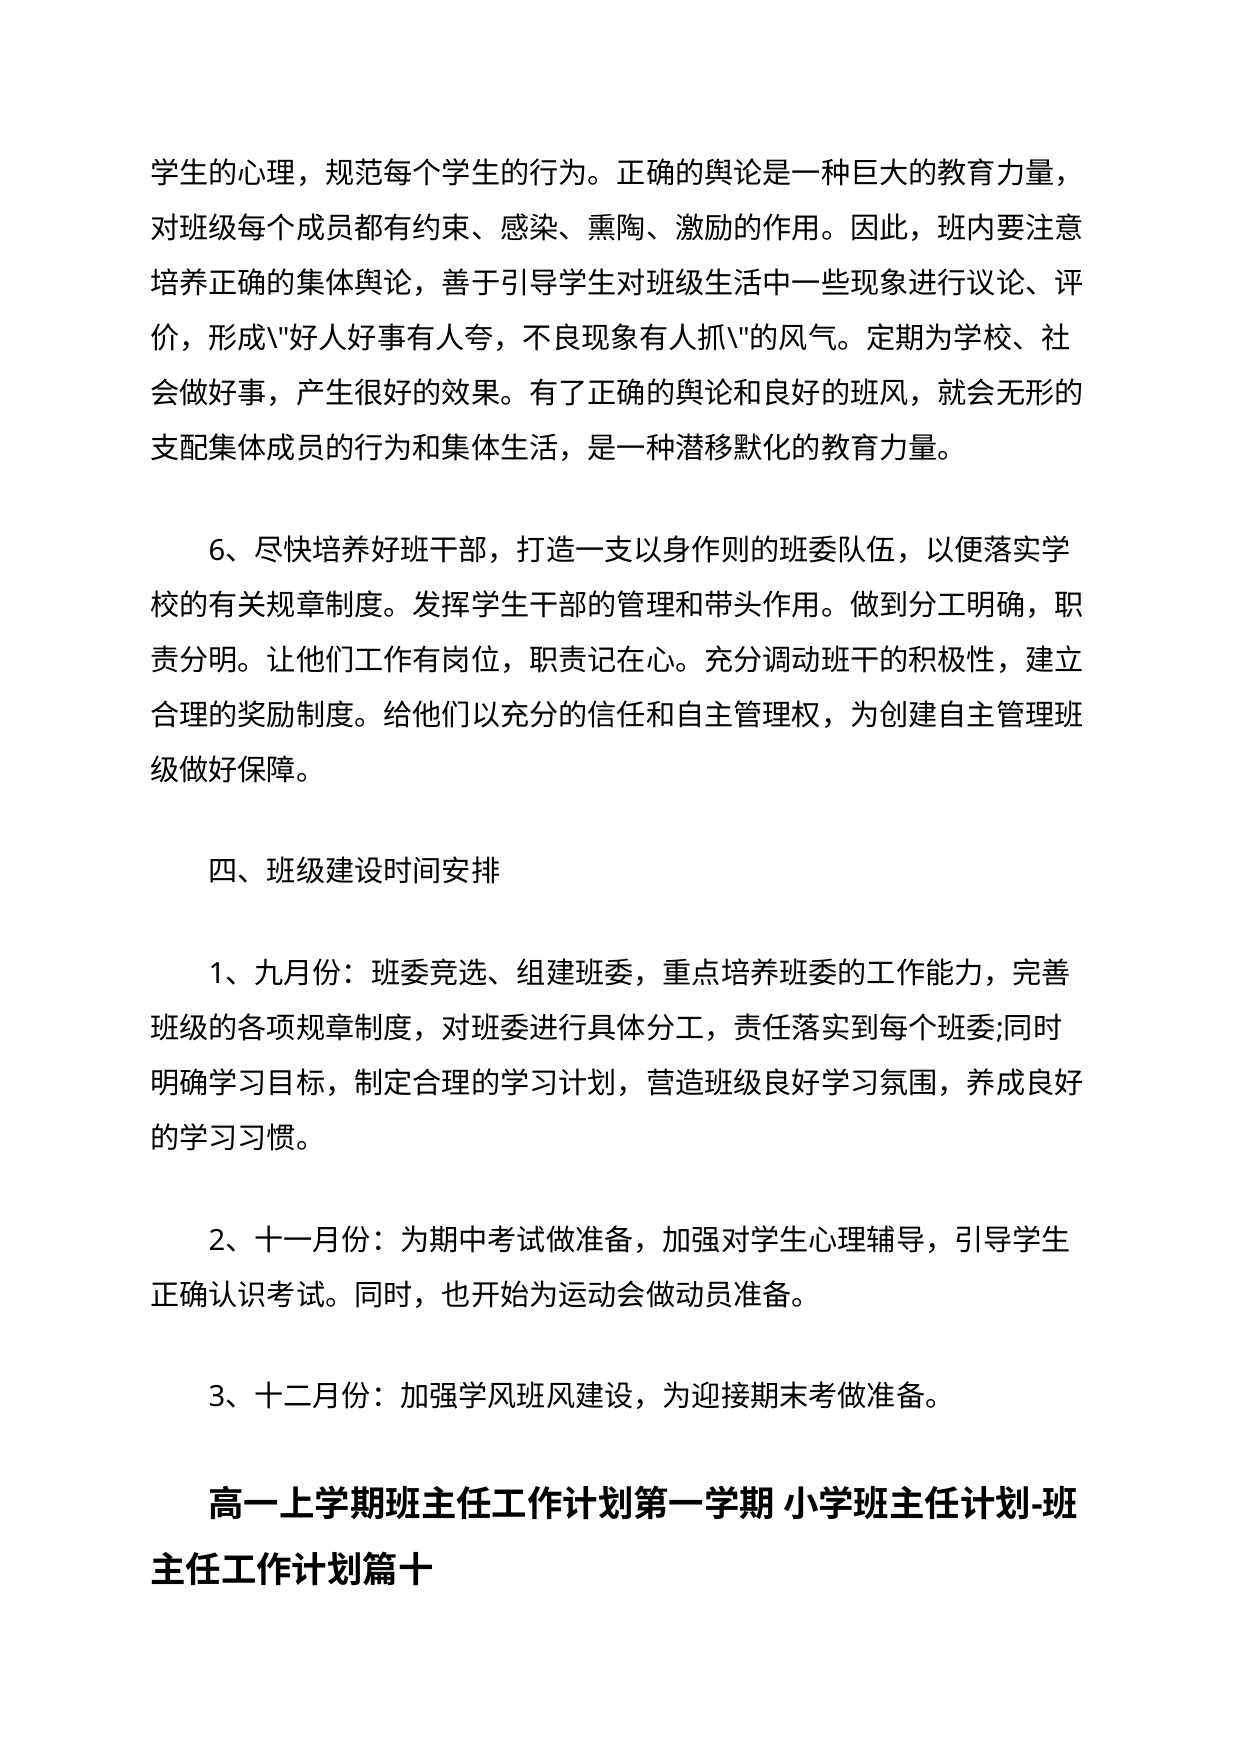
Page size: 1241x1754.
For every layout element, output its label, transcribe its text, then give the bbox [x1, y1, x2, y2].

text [150, 150, 1090, 467]
text 3、十二月份：加强学风班风建设，为迎接期末考做准备。 [150, 1373, 1090, 1415]
text 高一上学期班主任工作计划第一学期 小学班主任计划-班主任工作计划篇十 [150, 1475, 1090, 1593]
text 2、十一月份：为期中考试做准备，加强对学生心理辅导，引导学生正确认识考试。同时，也开始为运动会做动员准备。 [150, 1216, 1090, 1313]
text 1、九月份：班委竞选、组建班委，重点培养班委的工作能力，完善班级的各项规章制度，对班委进行具体分工，责任落实到每个班委;同时明确学习目标，制定合理的学习计划，营造班级良好学习氛围，养成良好的学习习惯。 [150, 949, 1090, 1157]
text 四、班级建设时间安排 [150, 848, 1090, 890]
text 6、尽快培养好班干部，打造一支以身作则的班委队伍，以便落实学校的有关规章制度。发挥学生干部的管理和带头作用。做到分工明确，职责分明。让他们工作有岗位，职责记在心。充分调动班干的积极性，建立合理的奖励制度。给他们以充分的信任和自主管理权，为创建自主管理班级做好保障。 [150, 526, 1090, 788]
